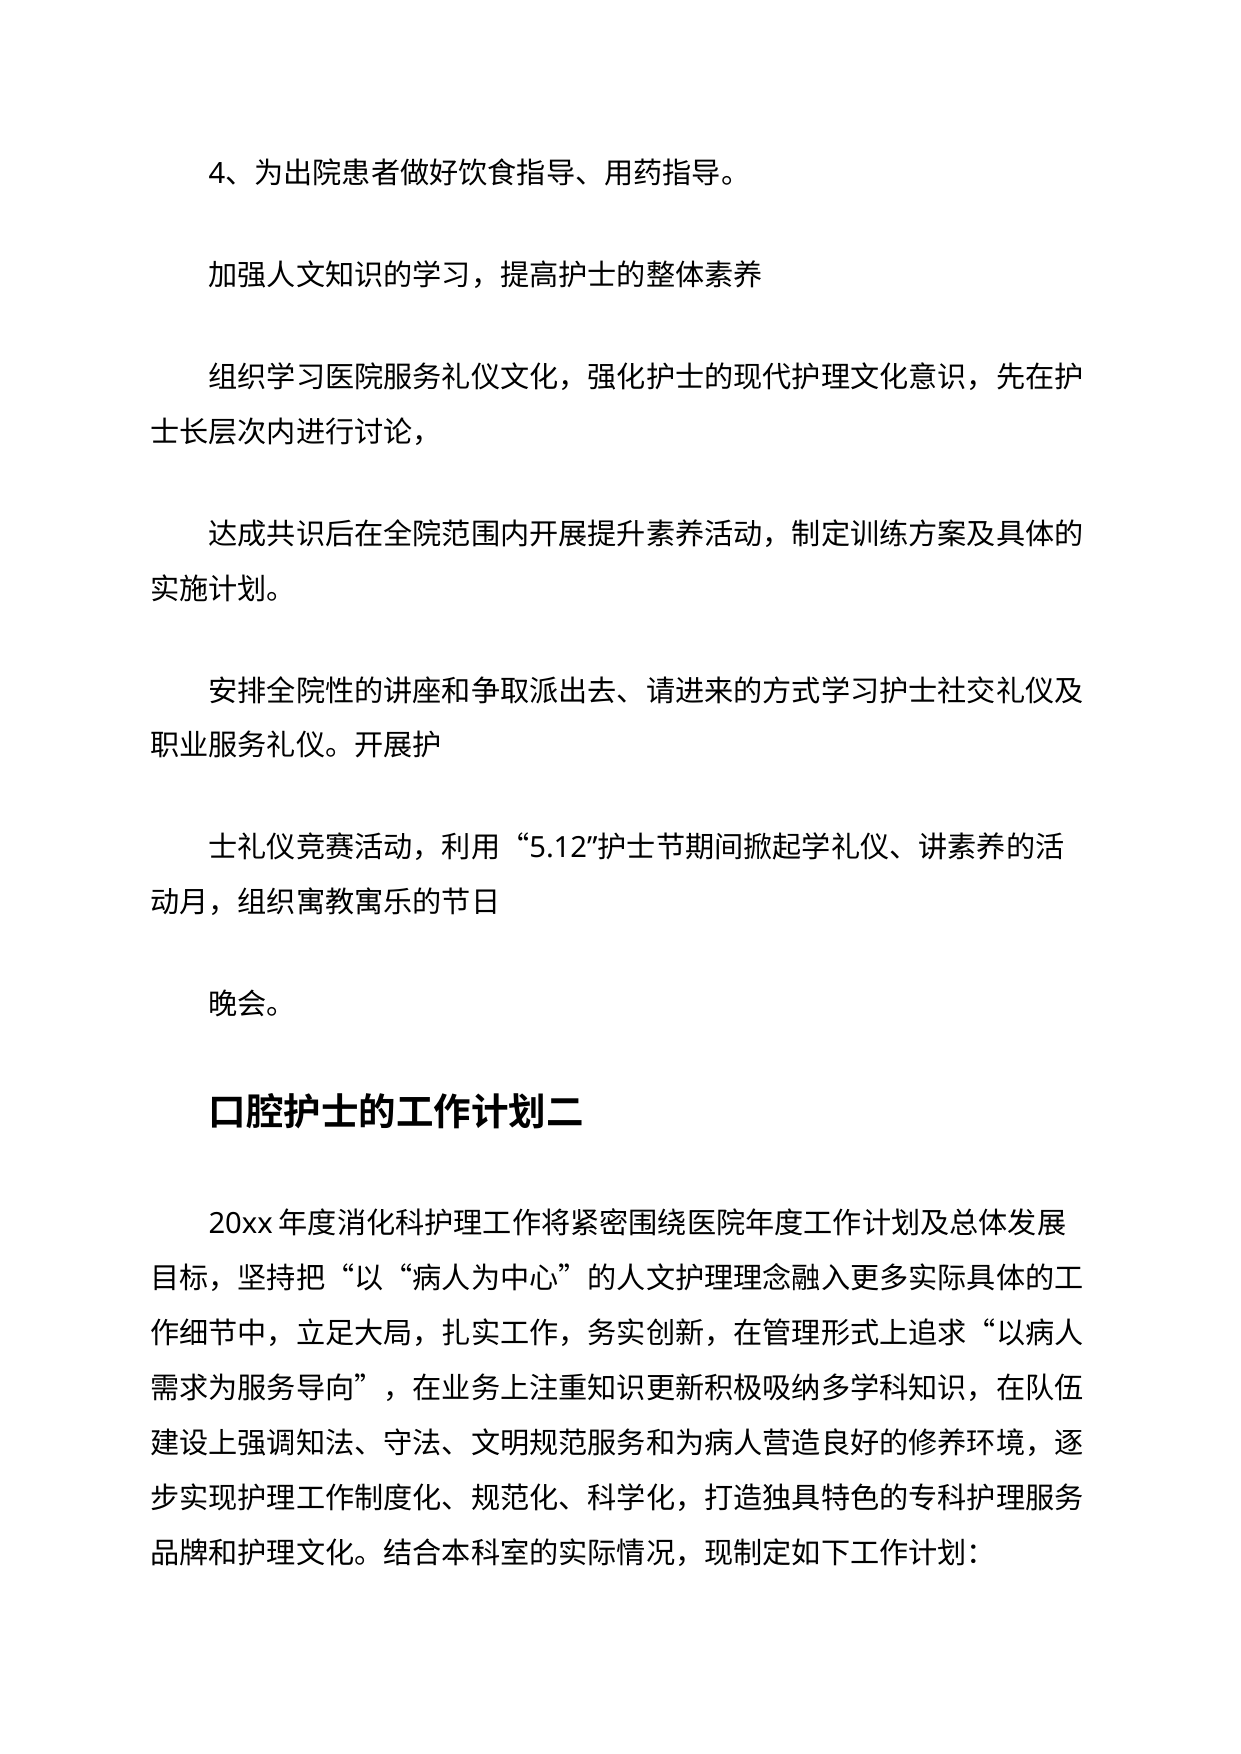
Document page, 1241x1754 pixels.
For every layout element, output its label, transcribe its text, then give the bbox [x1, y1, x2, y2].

text 加强人文知识的学习，提高护士的整体素养 [150, 252, 1090, 294]
text 4、为出院患者做好饮食指导、用药指导。 [150, 150, 1090, 192]
text 达成共识后在全院范围内开展提升素养活动，制定训练方案及具体的实施计划。 [150, 510, 1090, 608]
text 安排全院性的讲座和争取派出去、请进来的方式学习护士社交礼仪及职业服务礼仪。开展护 [150, 667, 1090, 764]
text 20xx年度消化科护理工作将紧密围绕医院年度工作计划及总体发展目标，坚持把“以“病人为中心”的人文护理理念融入更多实际具体的工作细节中，立足大局，扎实工作，务实创新，在管理形式上追求“以病人需求为服务导向”，在业务上注重知识更新积极吸纳多学科知识，在队伍建设上强调知法、守法、文明规范服务和为病人营造良好的修养环境，逐步实现护理工作制度化、规范化、科学化，打造独具特色的专科护理服务品牌和护理文化。结合本科室的实际情况，现制定如下工作计划： [150, 1200, 1090, 1571]
text 士礼仪竞赛活动，利用“5.12”护士节期间掀起学礼仪、讲素养的活动月，组织寓教寓乐的节日 [150, 824, 1090, 921]
text 组织学习医院服务礼仪文化，强化护士的现代护理文化意识，先在护士长层次内进行讨论， [150, 354, 1090, 451]
text 晚会。 [150, 981, 1090, 1023]
text 口腔护士的工作计划二 [150, 1082, 1090, 1137]
